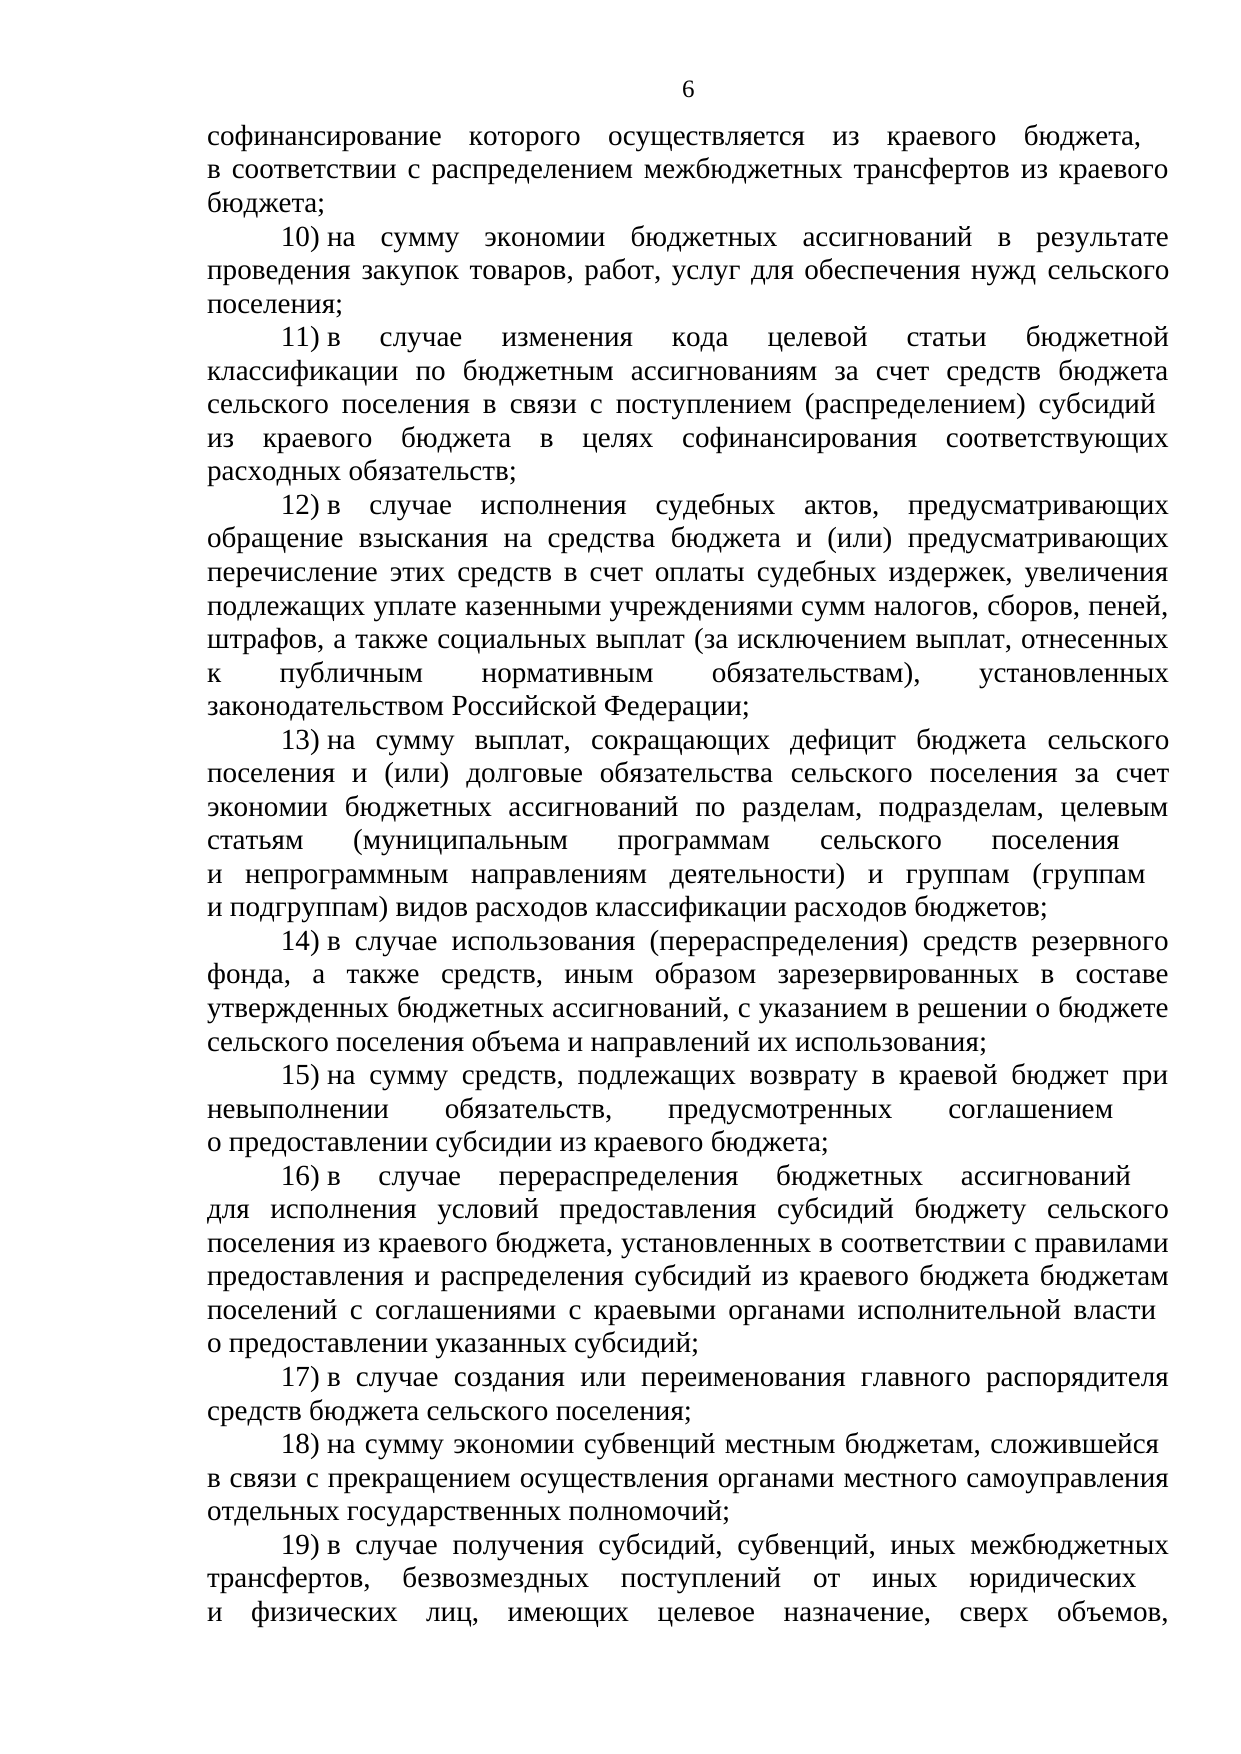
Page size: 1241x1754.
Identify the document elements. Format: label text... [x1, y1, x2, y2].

text 18) на сумму экономии субвенций местным бюджетам, сложившейся в связи с прекращением осуществления органами местного самоуправления отдельных государственных полномочий; [207, 1426, 1169, 1527]
text 14) в случае использования (перераспределения) средств резервного фонда, а также средств, иным образом зарезервированных в составе утвержденных бюджетных ассигнований, с указанием в решении о бюджете сельского поселения объема и направлений их использования; [207, 923, 1169, 1057]
text 15) на сумму средств, подлежащих возврату в краевой бюджет при невыполнении обязательств, предусмотренных соглашением о предоставлении субсидии из краевого бюджета; [207, 1057, 1169, 1158]
text 11) в случае изменения кода целевой статьи бюджетной классификации по бюджетным ассигнованиям за счет средств бюджета сельского поселения в связи с поступлением (распределением) субсидий из краевого бюджета в целях софинансирования соответствующих расходных обязательств; [207, 319, 1169, 487]
text 13) на сумму выплат, сокращающих дефицит бюджета сельского поселения и (или) долговые обязательства сельского поселения за счет экономии бюджетных ассигнований по разделам, подразделам, целевым статьям (муниципальным программам сельского поселения и непрограммным направлениям деятельности) и группам (группам и подгруппам) видов расходов классификации расходов бюджетов; [207, 722, 1169, 923]
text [207, 1527, 1169, 1627]
text 17) в случае создания или переименования главного распорядителя средств бюджета сельского поселения; [207, 1359, 1169, 1426]
text 12) в случае исполнения судебных актов, предусматривающих обращение взыскания на средства бюджета и (или) предусматривающих перечисление этих средств в счет оплаты судебных издержек, увеличения подлежащих уплате казенными учреждениями сумм налогов, сборов, пеней, штрафов, а также социальных выплат (за исключением выплат, отнесенных к публичным нормативным обязательствам), установленных законодательством Российской Федерации; [207, 487, 1169, 722]
text 16) в случае перераспределения бюджетных ассигнований для исполнения условий предоставления субсидий бюджету сельского поселения из краевого бюджета, установленных в соответствии с правилами предоставления и распределения субсидий из краевого бюджета бюджетам поселений с соглашениями с краевыми органами исполнительной власти о предоставлении указанных субсидий; [207, 1158, 1169, 1359]
text 10) на сумму экономии бюджетных ассигнований в результате проведения закупок товаров, работ, услуг для обеспечения нужд сельского поселения; [207, 219, 1169, 319]
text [207, 118, 1169, 219]
